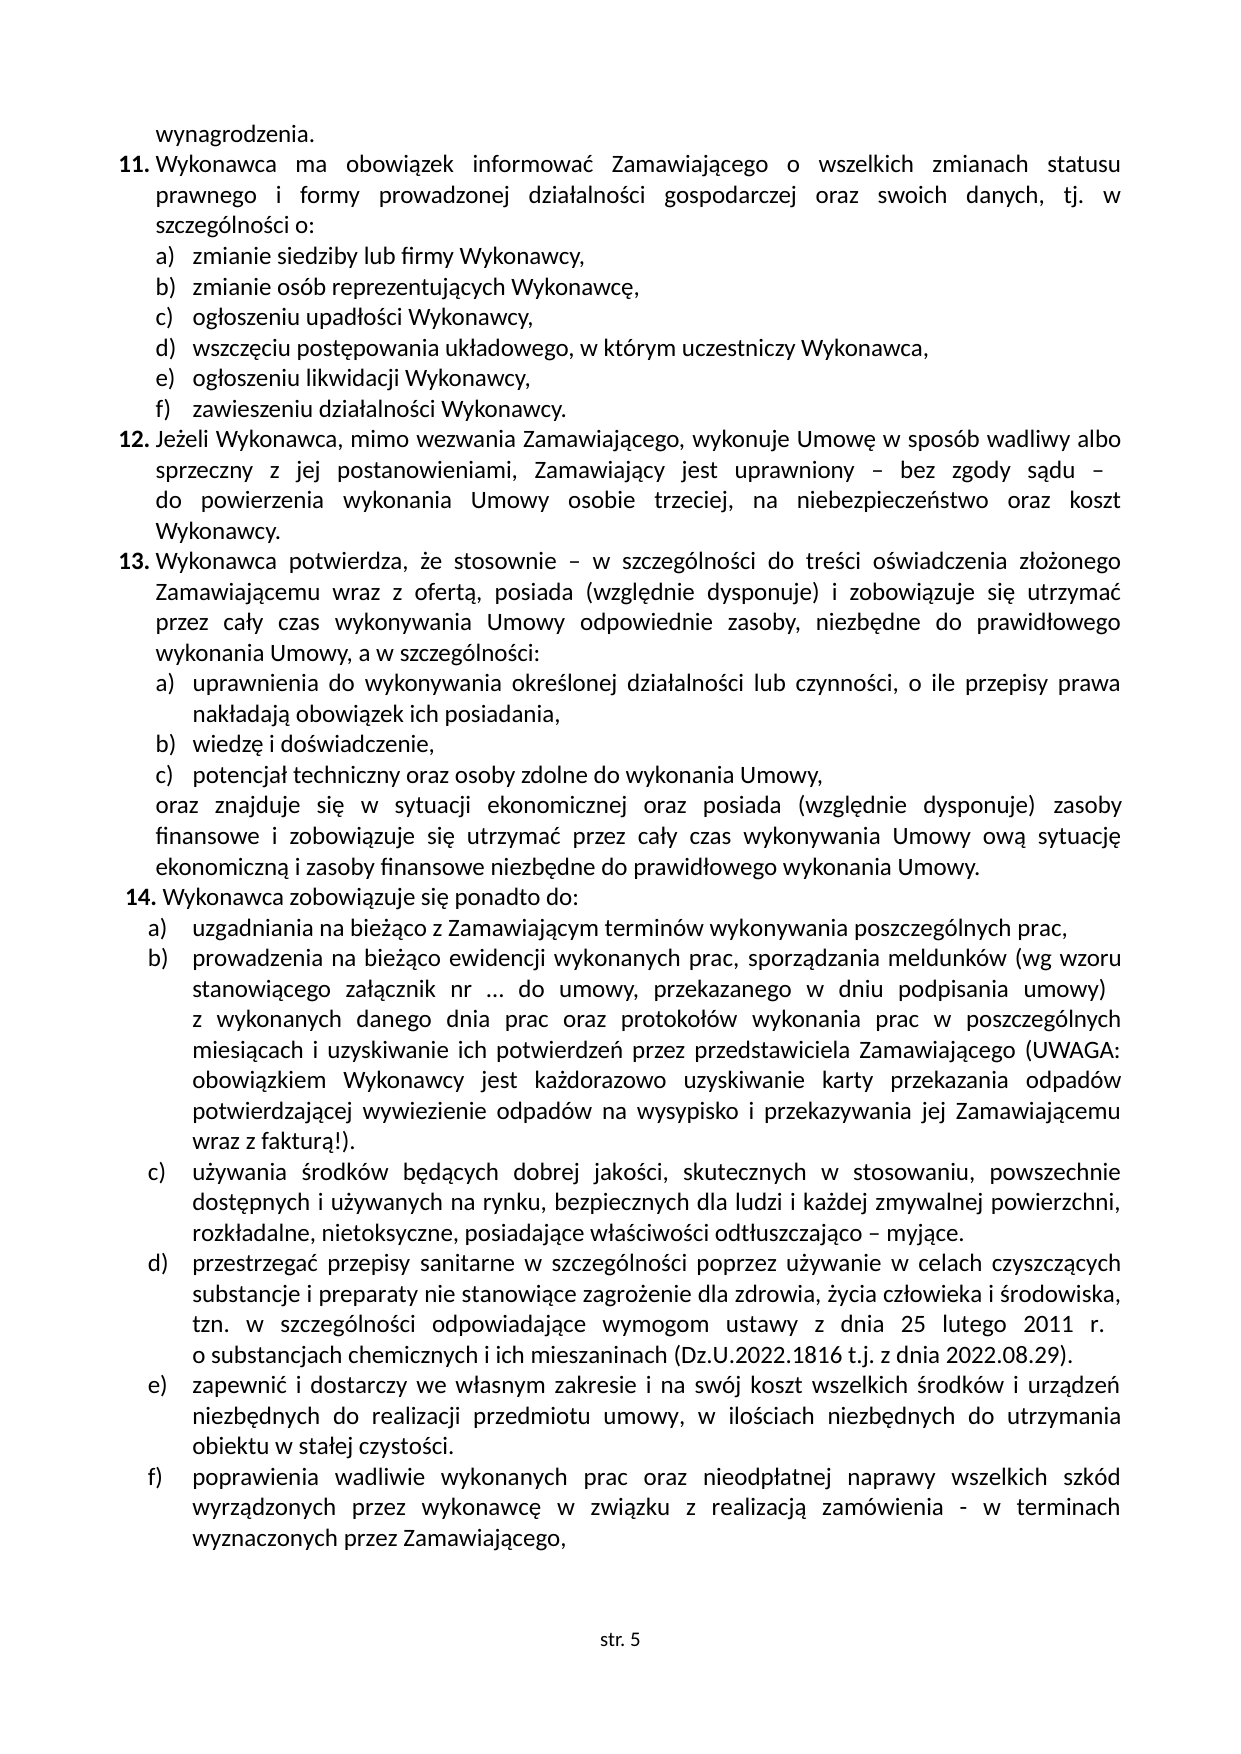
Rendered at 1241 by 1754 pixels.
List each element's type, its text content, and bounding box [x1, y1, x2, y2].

list Wykonawca potwierdza, że stosownie – w szczególności do treści oświadczenia złożonego Zamawiającemu wraz z ofertą, posiada (względnie dysponuje) i zobowiązuje się utrzymać przez cały czas wykonywania Umowy odpowiednie zasoby, niezbędne do prawidłowego wykonania Umowy, a w szczególności: [118, 545, 1122, 667]
text oraz znajduje się w sytuacji ekonomicznej oraz posiada (względnie dysponuje) zasoby finansowe i zobowiązuje się utrzymać przez cały czas wykonywania Umowy ową sytuację ekonomiczną i zasoby finansowe niezbędne do prawidłowego wykonania Umowy. [155, 789, 1122, 881]
list ogłoszeniu upadłości Wykonawcy, [155, 301, 1122, 332]
list prowadzenia na bieżąco ewidencji wykonanych prac, sporządzania meldunków (wg wzoru stanowiącego załącznik nr … do umowy, przekazanego w dniu podpisania umowy) z wykonanych danego dnia prac oraz protokołów wykonania prac w poszczególnych miesiącach i uzyskiwanie ich potwierdzeń przez przedstawiciela Zamawiającego (UWAGA: obowiązkiem Wykonawcy jest każdorazowo uzyskiwanie karty przekazania odpadów potwierdzającej wywiezienie odpadów na wysypisko i przekazywania jej Zamawiającemu wraz z fakturą!). [148, 942, 1122, 1156]
list Wykonawca ma obowiązek informować Zamawiającego o wszelkich zmianach statusu prawnego i formy prowadzonej działalności gospodarczej oraz swoich danych, tj. w szczególności o: [118, 149, 1122, 240]
list używania środków będących dobrej jakości, skutecznych w stosowaniu, powszechnie dostępnych i używanych na rynku, bezpiecznych dla ludzi i każdej zmywalnej powierzchni, rozkładalne, nietoksyczne, posiadające właściwości odtłuszczająco – myjące. [148, 1156, 1122, 1247]
list przestrzegać przepisy sanitarne w szczególności poprzez używanie w celach czyszczących substancje i preparaty nie stanowiące zagrożenie dla zdrowia, życia człowieka i środowiska, tzn. w szczególności odpowiadające wymogom ustawy z dnia 25 lutego 2011 r. o substancjach chemicznych i ich mieszaninach (Dz.U.2022.1816 t.j. z dnia 2022.08.29). [148, 1247, 1122, 1369]
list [118, 118, 1122, 149]
list Wykonawca zobowiązuje się ponadto do: [125, 881, 1122, 912]
list wiedzę i doświadczenie, [155, 728, 1122, 759]
list zmianie osób reprezentujących Wykonawcę, [155, 271, 1122, 301]
list potencjał techniczny oraz osoby zdolne do wykonania Umowy, [155, 759, 1122, 789]
list poprawienia wadliwie wykonanych prac oraz nieodpłatnej naprawy wszelkich szkód wyrządzonych przez wykonawcę w związku z realizacją zamówienia - w terminach wyznaczonych przez Zamawiającego, [148, 1461, 1122, 1553]
list Jeżeli Wykonawca, mimo wezwania Zamawiającego, wykonuje Umowę w sposób wadliwy albo sprzeczny z jej postanowieniami, Zamawiający jest uprawniony – bez zgody sądu – do powierzenia wykonania Umowy osobie trzeciej, na niebezpieczeństwo oraz koszt Wykonawcy. [118, 423, 1122, 545]
list uzgadniania na bieżąco z Zamawiającym terminów wykonywania poszczególnych prac, [148, 912, 1122, 942]
list uprawnienia do wykonywania określonej działalności lub czynności, o ile przepisy prawa nakładają obowiązek ich posiadania, [155, 667, 1122, 728]
list ogłoszeniu likwidacji Wykonawcy, [155, 362, 1122, 393]
list zawieszeniu działalności Wykonawcy. [155, 393, 1122, 423]
list wszczęciu postępowania układowego, w którym uczestniczy Wykonawca, [155, 332, 1122, 362]
list zapewnić i dostarczy we własnym zakresie i na swój koszt wszelkich środków i urządzeń niezbędnych do realizacji przedmiotu umowy, w ilościach niezbędnych do utrzymania obiektu w stałej czystości. [148, 1369, 1122, 1461]
list zmianie siedziby lub firmy Wykonawcy, [155, 240, 1122, 271]
